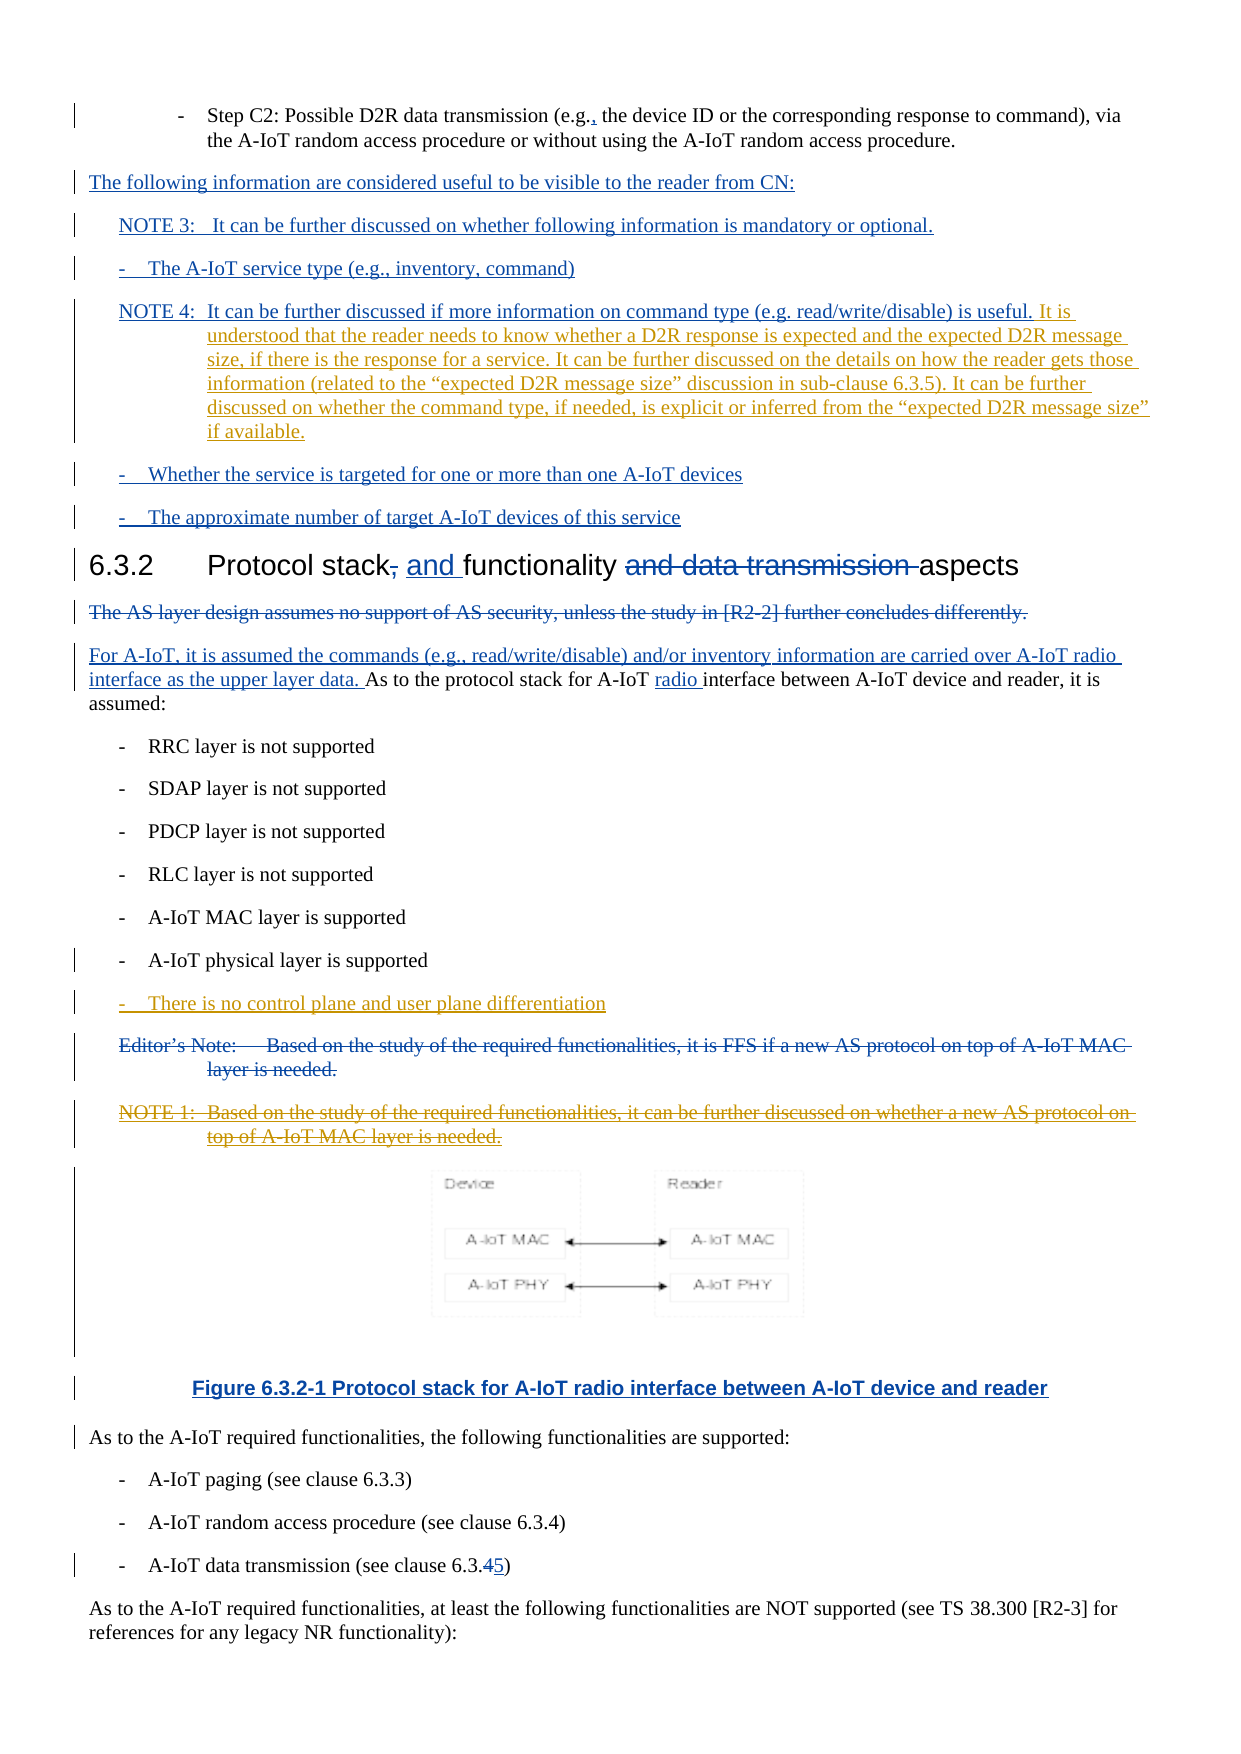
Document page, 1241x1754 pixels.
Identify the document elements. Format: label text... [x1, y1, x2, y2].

text - Step C2: Possible D2R data transmission (e.g. the device ID or the corresponding response to command), via the A-IoT random access procedure or without using the A-IoT random access procedure. [177, 103, 1152, 152]
text - PDCP layer is not supported [118, 819, 1152, 843]
text As to the A-IoT required functionalities, at least the following functionalities are NOT supported (see TS 38.300 [R2-3] for references for any legacy NR functionality): [89, 1596, 1152, 1644]
text - RLC layer is not supported [118, 862, 1152, 886]
text - A-IoT random access procedure (see clause 6.3.4) [118, 1510, 1152, 1534]
subtitle 6.3.2 Protocol stack functionality aspects [89, 547, 1152, 581]
text As to the A-IoT required functionalities, the following functionalities are supported: [89, 1424, 1152, 1449]
text - A-IoT physical layer is supported [118, 948, 1152, 972]
text As to the protocol stack for A-IoT interface between A-IoT device and reader, it is assumed: [89, 643, 1152, 715]
text - RRC layer is not supported [118, 733, 1152, 758]
text - SDAP layer is not supported [118, 776, 1152, 800]
text - A-IoT MAC layer is supported [118, 905, 1152, 929]
text - A-IoT paging (see clause 6.3.3) [118, 1467, 1152, 1491]
text - A-IoT data transmission (see clause 6.3.) [118, 1553, 1152, 1577]
